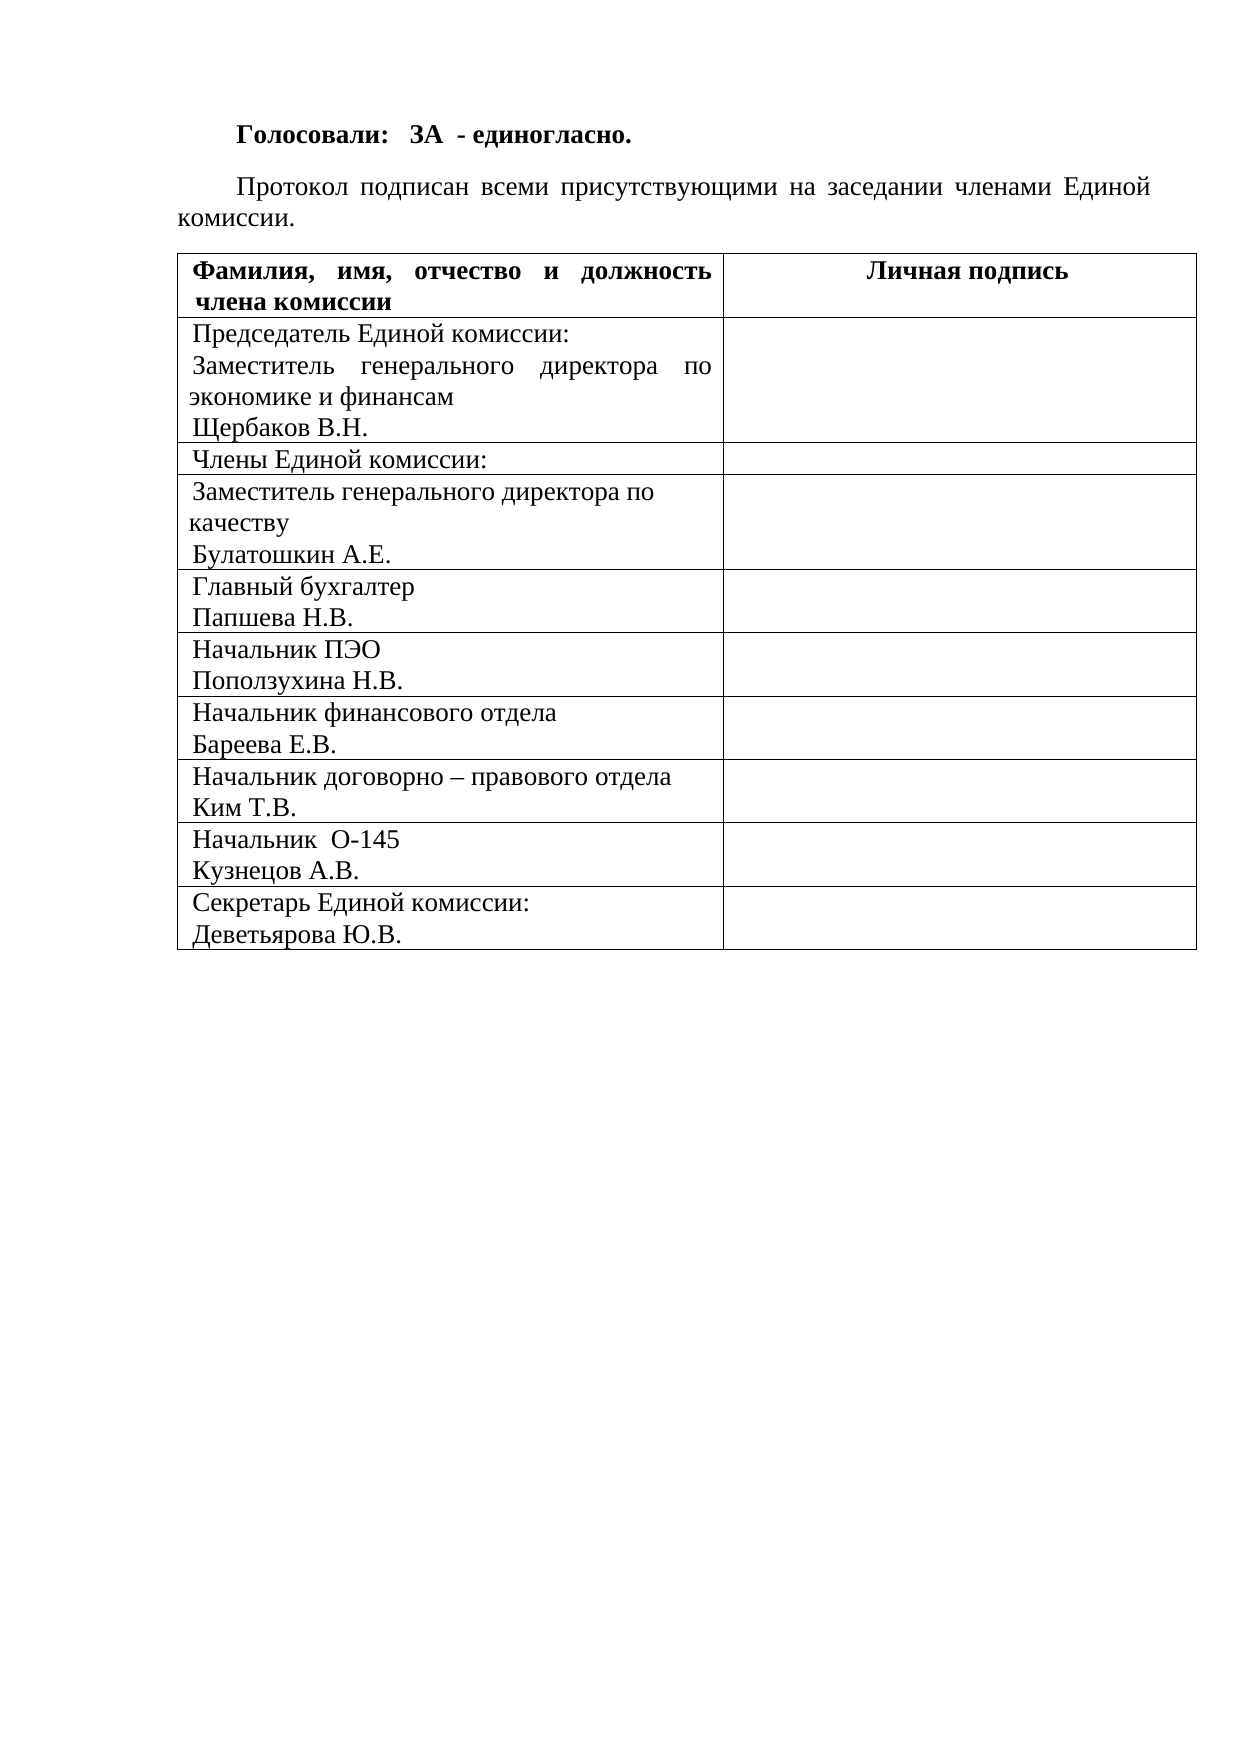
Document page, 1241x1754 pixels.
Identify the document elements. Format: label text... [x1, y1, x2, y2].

table_cell Начальник договорно – правового отдела Ким Т.В. [178, 760, 723, 822]
table_header Личная подпись [724, 254, 1196, 317]
table_cell [724, 887, 1196, 949]
table_cell [724, 697, 1196, 759]
table_cell [724, 633, 1196, 696]
table_cell [724, 443, 1196, 474]
table_cell Начальник финансового отдела Бареева Е.В. [178, 697, 723, 759]
table_cell Начальник ПЭО Поползухина Н.В. [178, 633, 723, 696]
table_cell Главный бухгалтер Папшева Н.В. [178, 570, 723, 632]
table_cell Председатель Единой комиссии: Заместитель генерального директора по экономике и финансам Щербаков В.Н. [178, 318, 723, 442]
table_cell Секретарь Единой комиссии: Деветьярова Ю.В. [178, 887, 723, 949]
table_cell Начальник О-145 Кузнецов А.В. [178, 823, 723, 886]
text Протокол подписан всеми присутствующими на заседании членами Единой комиссии. [177, 170, 1152, 232]
table_header Фамилия, имя, отчество и должность члена комиссии [178, 254, 723, 317]
table_cell [724, 318, 1196, 442]
table_cell [724, 475, 1196, 569]
table_cell [724, 760, 1196, 822]
text Голосовали: ЗА - единогласно. [177, 118, 1152, 149]
table_cell [724, 823, 1196, 886]
table_cell Заместитель генерального директора по качеству Булатошкин А.Е. [178, 475, 723, 569]
table_cell Члены Единой комиссии: [178, 443, 723, 474]
table_cell [724, 570, 1196, 632]
